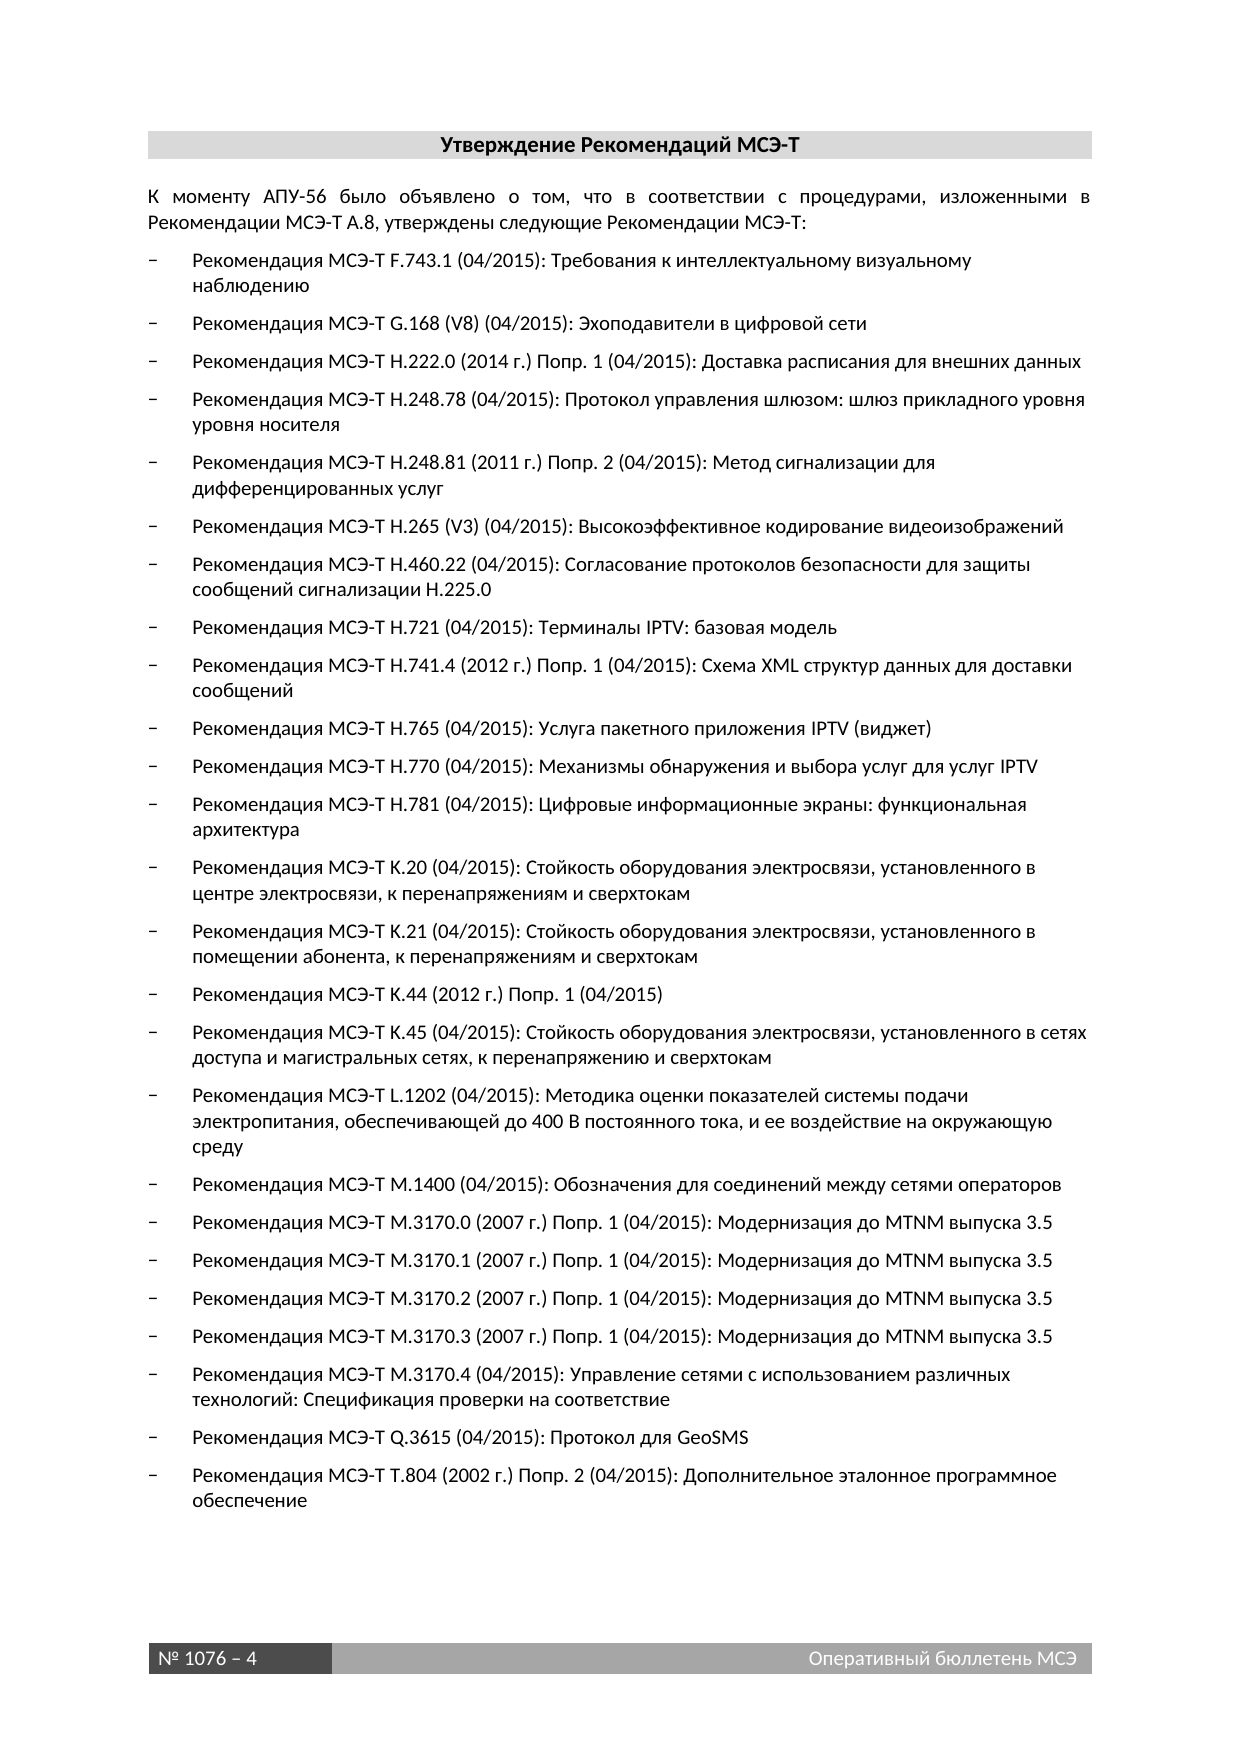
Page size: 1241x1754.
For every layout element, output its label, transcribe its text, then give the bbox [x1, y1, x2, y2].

text − Рекомендация МСЭ-Т H.248.81 (2011 г.) Попр. 2 (04/2015): Метод сигнализации для дифференцированных услуг [148, 449, 1092, 500]
text − Рекомендация МСЭ-Т H.248.78 (04/2015): Протокол управления шлюзом: шлюз прикладного уровня уровня носителя [148, 386, 1092, 437]
text − Рекомендация МСЭ-Т K.20 (04/2015): Стойкость оборудования электросвязи, установленного в центре электросвязи, к перенапряжениям и сверхтокам [148, 854, 1092, 905]
text − Рекомендация МСЭ-Т T.804 (2002 г.) Попр. 2 (04/2015): Дополнительное эталонное программное обеспечение [148, 1462, 1092, 1513]
text − Рекомендация МСЭ-Т F.743.1 (04/2015): Требования к интеллектуальному визуальному наблюдению [148, 247, 1092, 298]
text − Рекомендация МСЭ-Т H.265 (V3) (04/2015): Высокоэффективное кодирование видеоизображений [148, 513, 1092, 538]
text − Рекомендация МСЭ-Т H.781 (04/2015): Цифровые информационные экраны: функциональная архитектура [148, 791, 1092, 842]
text − Рекомендация МСЭ-Т M.3170.0 (2007 г.) Попр. 1 (04/2015): Модернизация до MTNM выпуска 3.5 [148, 1209, 1092, 1234]
text − Рекомендация МСЭ-Т M.3170.4 (04/2015): Управление сетями с использованием различных технологий: Спецификация проверки на соответствие [148, 1361, 1092, 1412]
text − Рекомендация МСЭ-Т H.765 (04/2015): Услуга пакетного приложения IPTV (виджет) [148, 715, 1092, 741]
text − Рекомендация МСЭ-Т M.3170.3 (2007 г.) Попр. 1 (04/2015): Модернизация до MTNM выпуска 3.5 [148, 1323, 1092, 1348]
text К моменту АПУ-56 было объявлено о том, что в соответствии с процедурами, изложенными в Рекомендации МСЭ-Т A.8, утверждены следующие Рекомендации МСЭ-Т: [148, 184, 1092, 234]
text − Рекомендация МСЭ-Т H.741.4 (2012 г.) Попр. 1 (04/2015): Схема XML структур данных для доставки сообщений [148, 652, 1092, 703]
text − Рекомендация МСЭ-Т G.168 (V8) (04/2015): Эхоподавители в цифровой сети [148, 310, 1092, 336]
text − Рекомендация МСЭ-Т H.222.0 (2014 г.) Попр. 1 (04/2015): Доставка расписания для внешних данных [148, 348, 1092, 374]
text − Рекомендация МСЭ-Т K.44 (2012 г.) Попр. 1 (04/2015) [148, 981, 1092, 1007]
text − Рекомендация МСЭ-Т H.721 (04/2015): Терминалы IPTV: базовая модель [148, 614, 1092, 639]
text − Рекомендация МСЭ-Т Q.3615 (04/2015): Протокол для GeoSMS [148, 1424, 1092, 1449]
text − Рекомендация МСЭ-Т M.1400 (04/2015): Обозначения для соединений между сетями операторов [148, 1171, 1092, 1197]
text − Рекомендация МСЭ-Т L.1202 (04/2015): Методика оценки показателей системы подачи электропитания, обеспечивающей до 400 В постоянного тока, и ее воздействие на окружающую среду [148, 1082, 1092, 1159]
subtitle Утверждение Рекомендаций МСЭ-T [148, 131, 1092, 159]
text − Рекомендация МСЭ-Т H.460.22 (04/2015): Согласование протоколов безопасности для защиты сообщений сигнализации H.225.0 [148, 551, 1092, 602]
text − Рекомендация МСЭ-Т K.21 (04/2015): Стойкость оборудования электросвязи, установленного в помещении абонента, к перенапряжениям и сверхтокам [148, 918, 1092, 969]
text − Рекомендация МСЭ-Т M.3170.2 (2007 г.) Попр. 1 (04/2015): Модернизация до MTNM выпуска 3.5 [148, 1285, 1092, 1310]
text − Рекомендация МСЭ-Т M.3170.1 (2007 г.) Попр. 1 (04/2015): Модернизация до MTNM выпуска 3.5 [148, 1247, 1092, 1272]
text − Рекомендация МСЭ-Т K.45 (04/2015): Стойкость оборудования электросвязи, установленного в сетях доступа и магистральных сетях, к перенапряжению и сверхтокам [148, 1019, 1092, 1070]
text − Рекомендация МСЭ-Т H.770 (04/2015): Механизмы обнаружения и выбора услуг для услуг IPTV [148, 753, 1092, 779]
